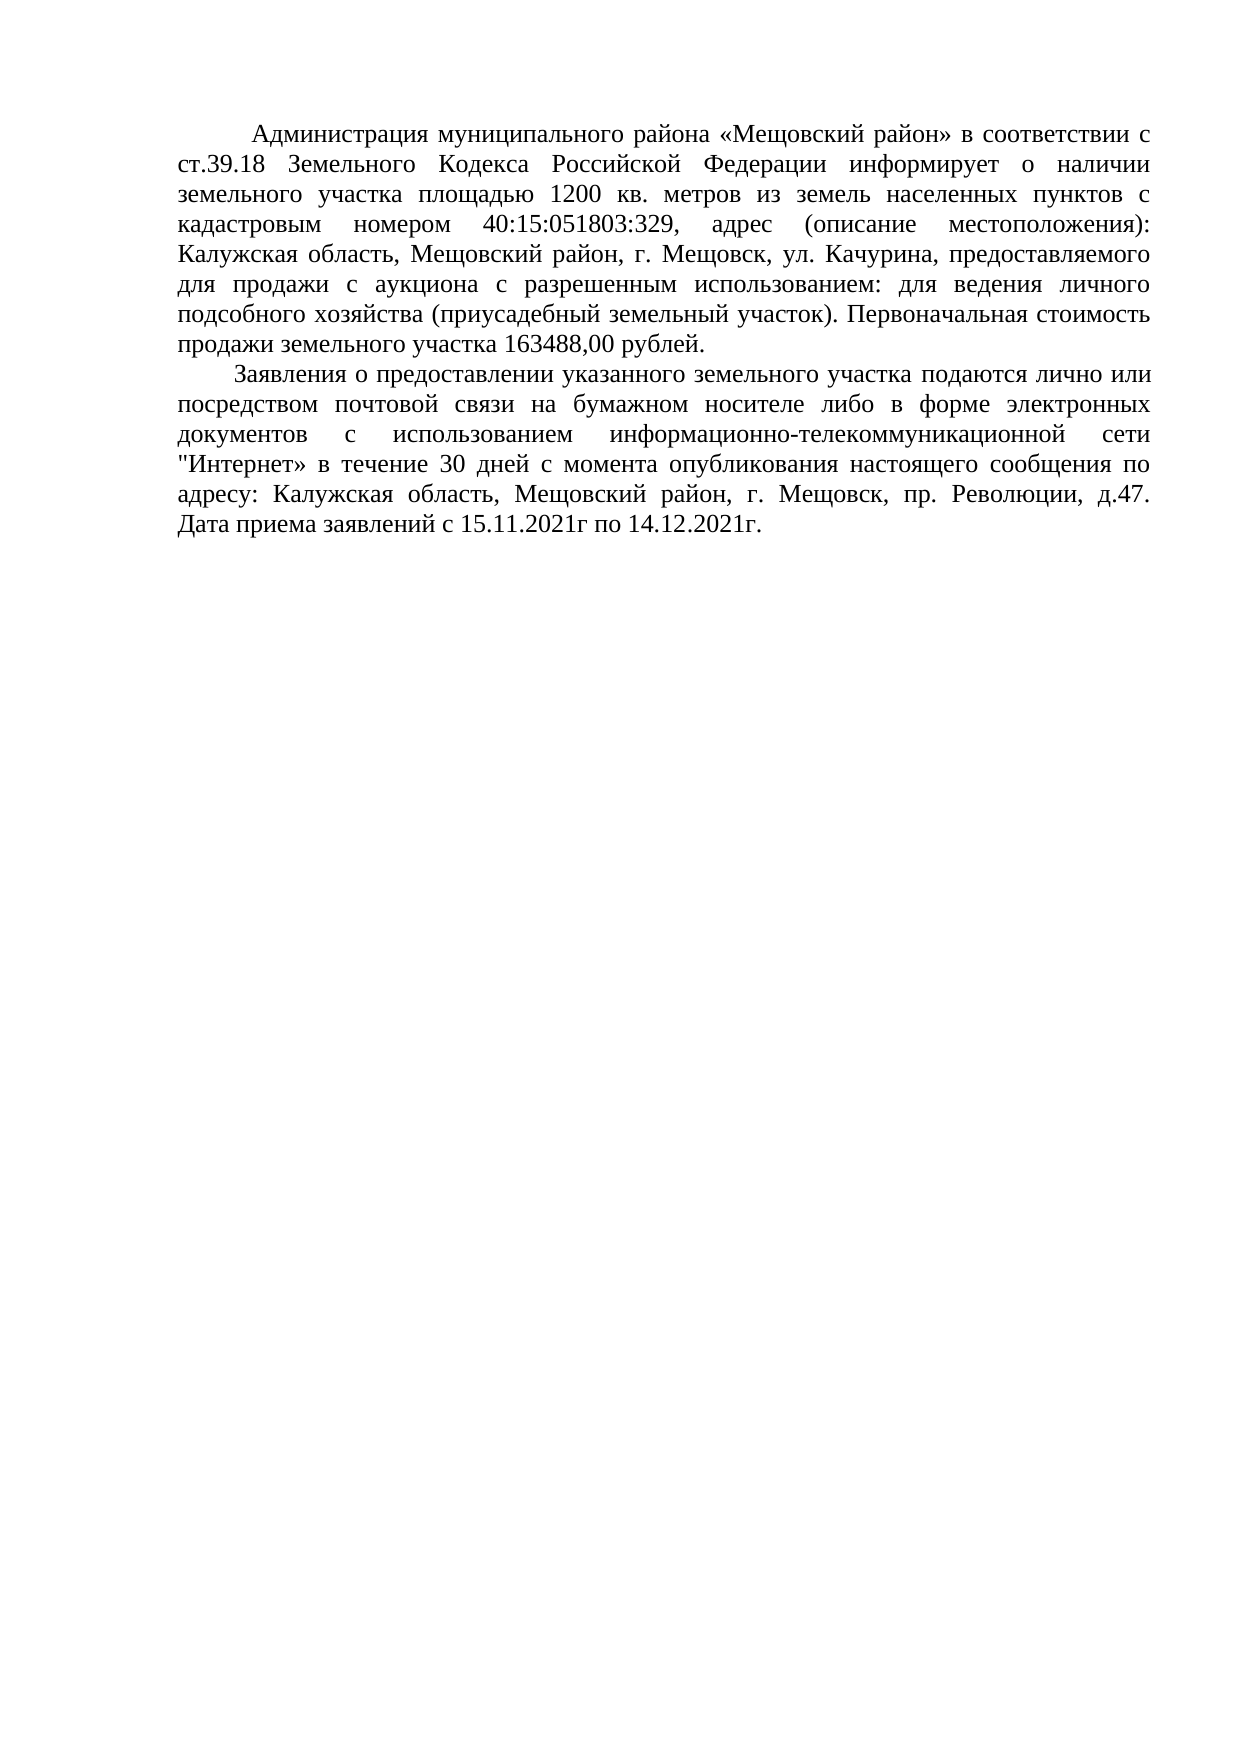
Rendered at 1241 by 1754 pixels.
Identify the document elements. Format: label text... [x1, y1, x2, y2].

text Администрация муниципального района «Мещовский район» в соответствии с ст.39.18 Земельного Кодекса Российской Федерации информирует о наличии земельного участка площадью 1200 кв. метров из земель населенных пунктов с кадастровым номером 40:15:051803:329, адрес (описание местоположения): Калужская область, Мещовский район, г. Мещовск, ул. Качурина, предоставляемого для продажи с аукциона с разрешенным использованием: для ведения личного подсобного хозяйства (приусадебный земельный участок). Первоначальная стоимость продажи земельного участка 163488,00 рублей. [177, 118, 1152, 358]
text Заявления о предоставлении указанного земельного участка подаются лично или посредством почтовой связи на бумажном носителе либо в форме электронных документов с использованием информационно-телекоммуникационной сети "Интернет» в течение 30 дней с момента опубликования настоящего сообщения по адресу: Калужская область, Мещовский район, г. Мещовск, пр. Революции, д.47. Дата приема заявлений с 15.11.2021г по 14.12.2021г. [177, 358, 1152, 538]
